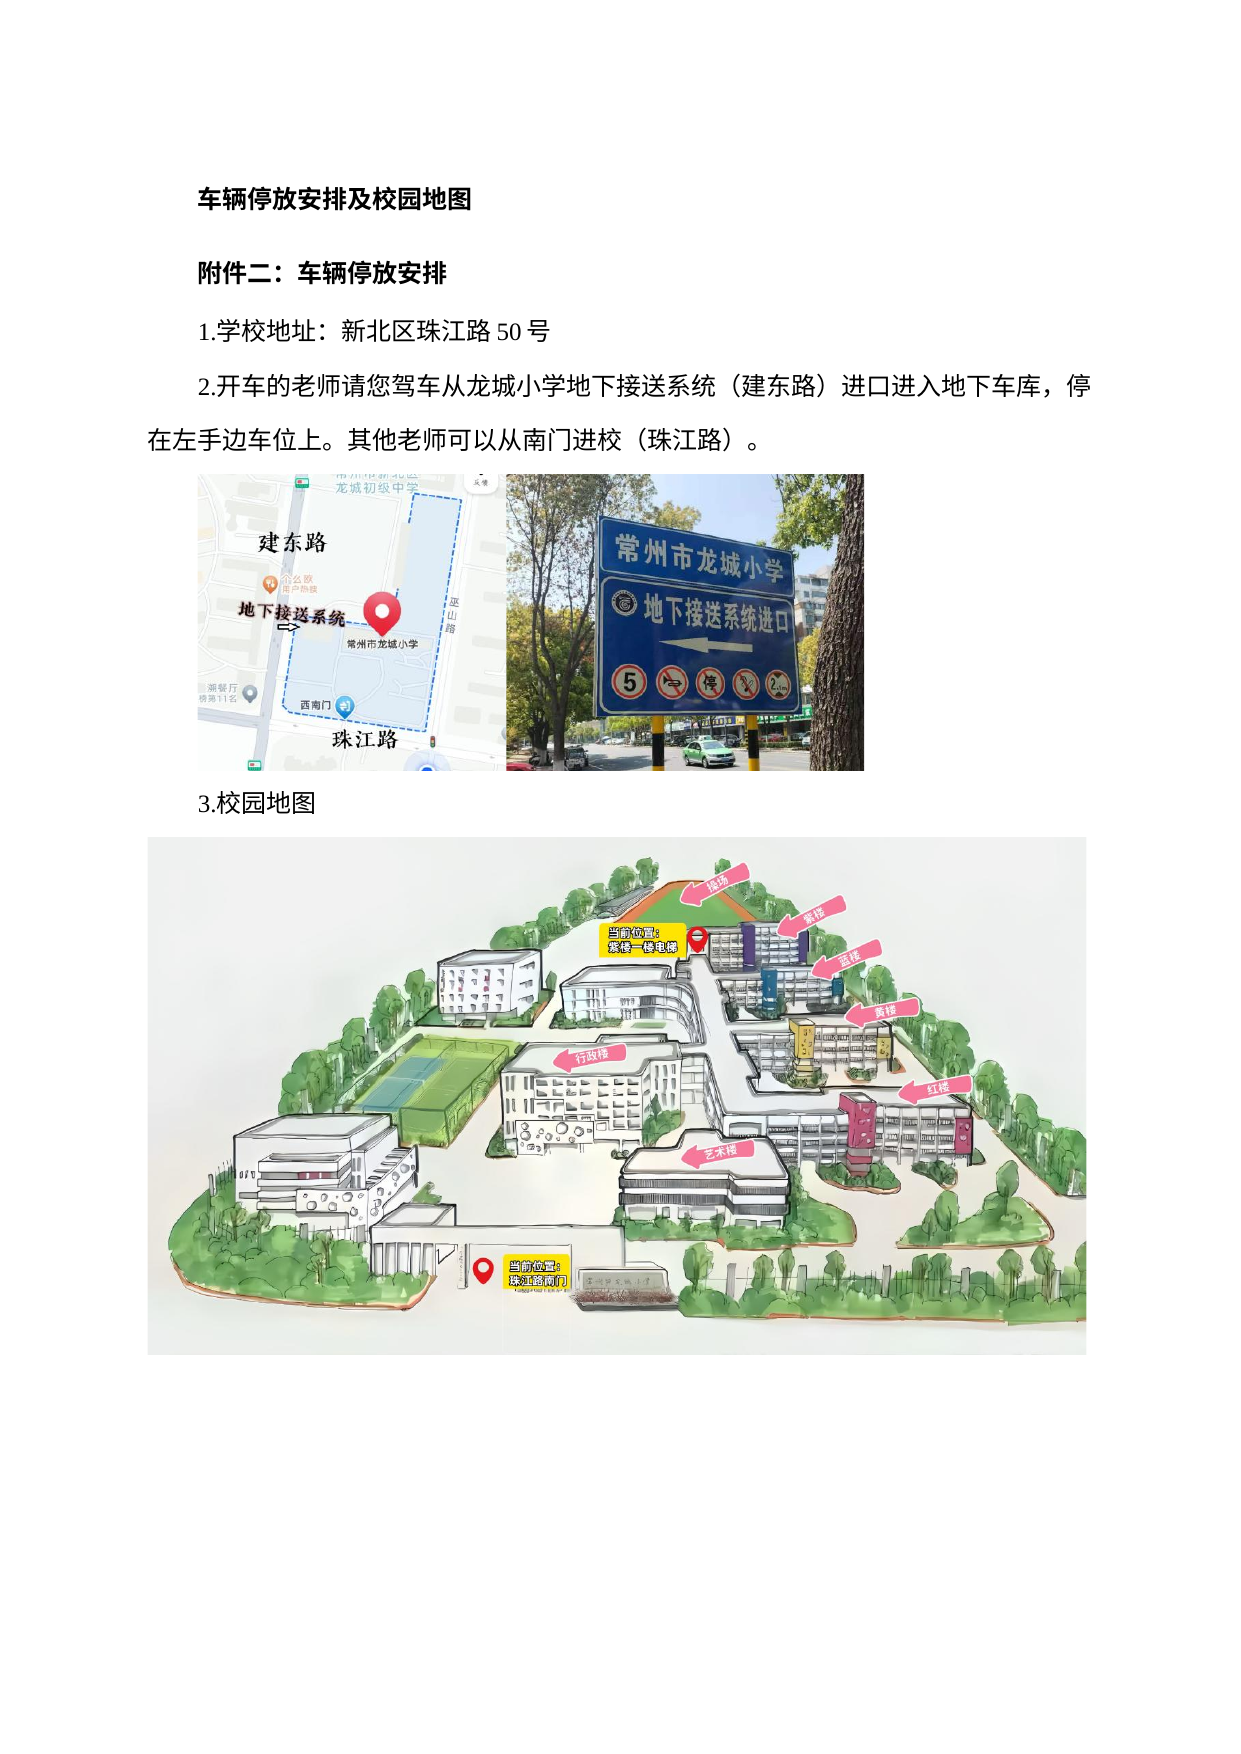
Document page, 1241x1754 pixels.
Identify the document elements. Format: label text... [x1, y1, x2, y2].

text 车辆停放安排及校园地图 [148, 165, 1093, 231]
text 3.校园地图 [148, 783, 1093, 820]
text 附件二：车辆停放安排 [148, 238, 1093, 304]
text 2.开车的老师请您驾车从龙城小学地下接送系统（建东路）进口进入地下车库，停在左手边车位上。其他老师可以从南门进校（珠江路）。 [148, 366, 1093, 457]
text 1.学校地址：新北区珠江路50号 [148, 312, 1093, 348]
picture [147, 837, 1087, 1355]
picture [197, 474, 865, 771]
